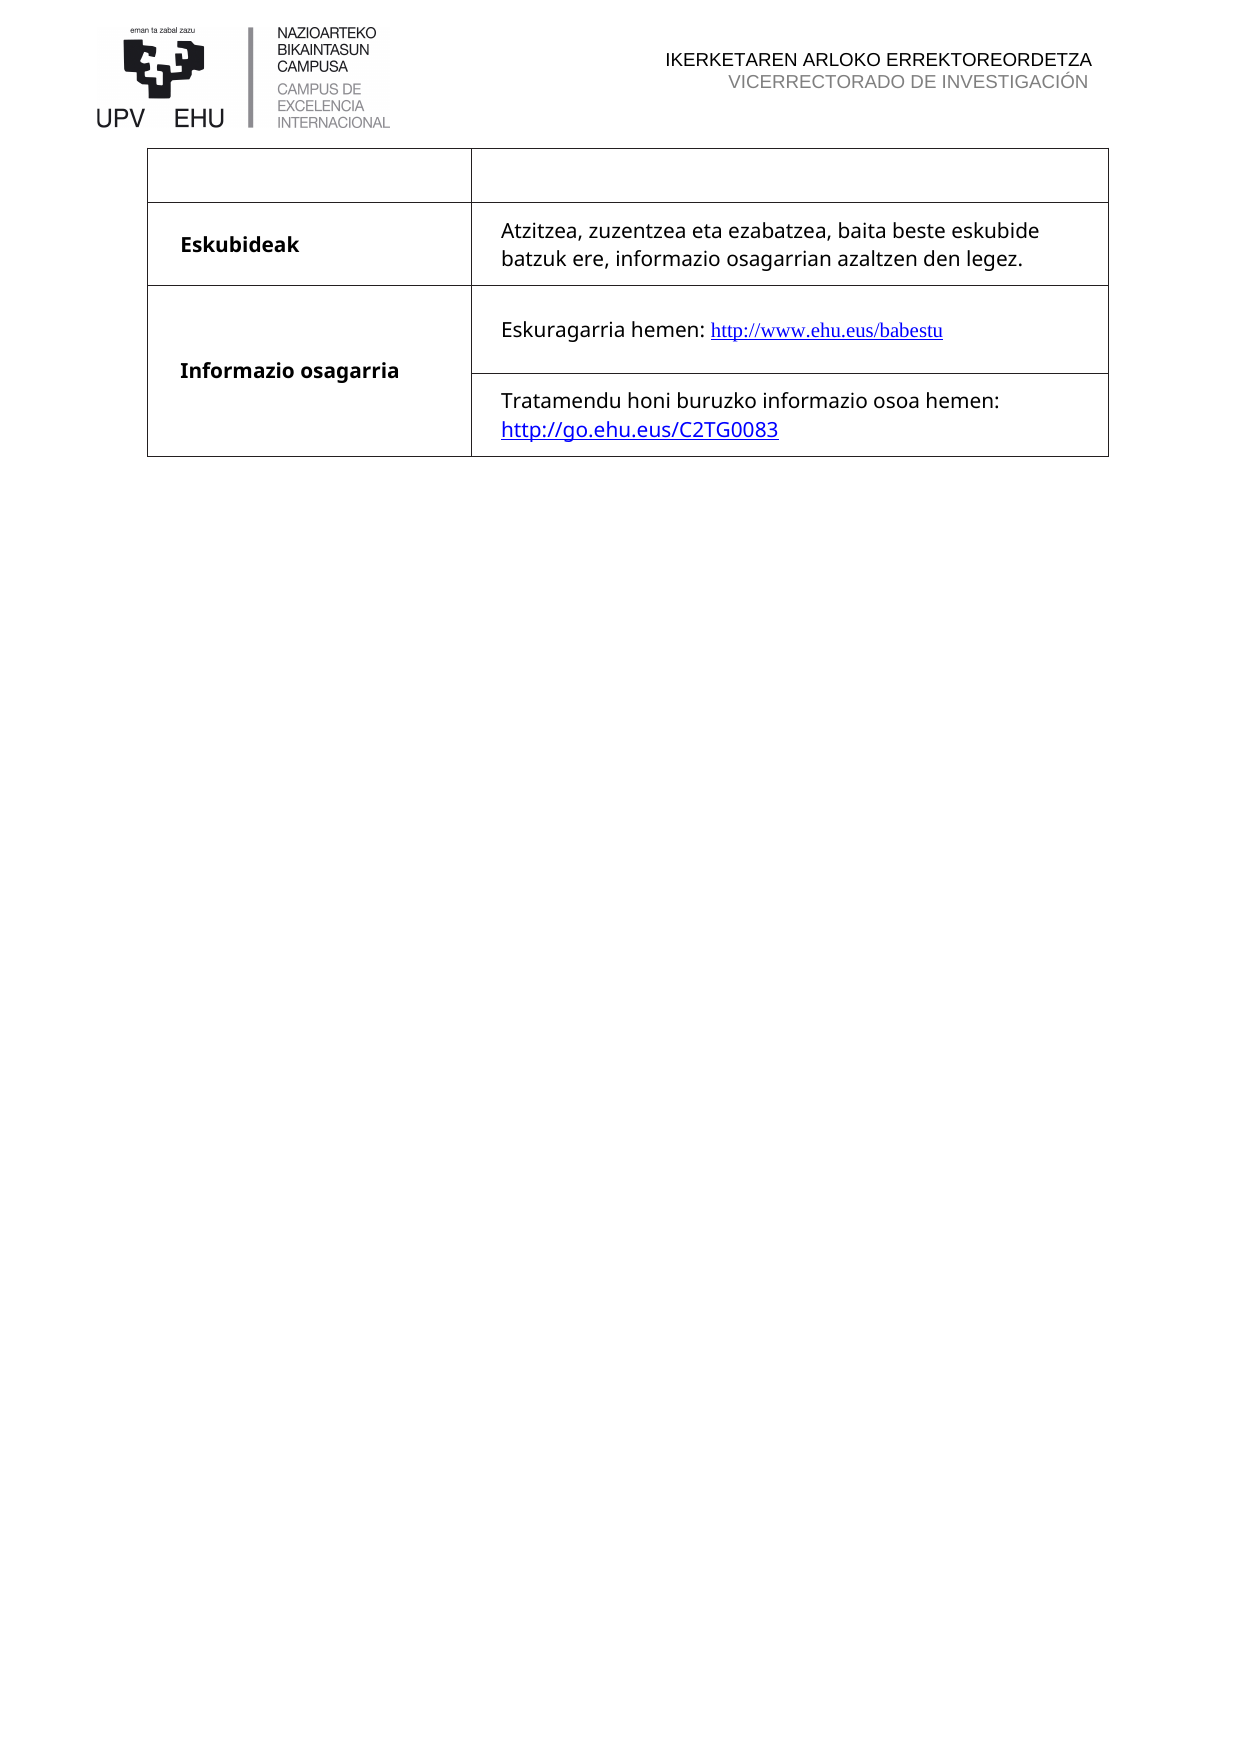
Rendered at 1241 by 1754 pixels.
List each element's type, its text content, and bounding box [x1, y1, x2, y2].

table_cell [472, 149, 1108, 202]
picture [97, 27, 390, 128]
table_cell Atzitzea, zuzentzea eta ezabatzea, baita beste eskubide batzuk ere, informazio osagarrian azaltzen den legez. [472, 203, 1108, 285]
table_cell Eskubideak [148, 203, 471, 285]
table_cell Informazio osagarria [148, 286, 471, 456]
table_cell Tratamendu honi buruzko informazio osoa hemen: http://go.ehu.eus/C2TG0083 [472, 374, 1108, 456]
table_cell Eskuragarria hemen: http://www.ehu.eus/babestu [472, 286, 1108, 373]
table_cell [148, 149, 471, 202]
